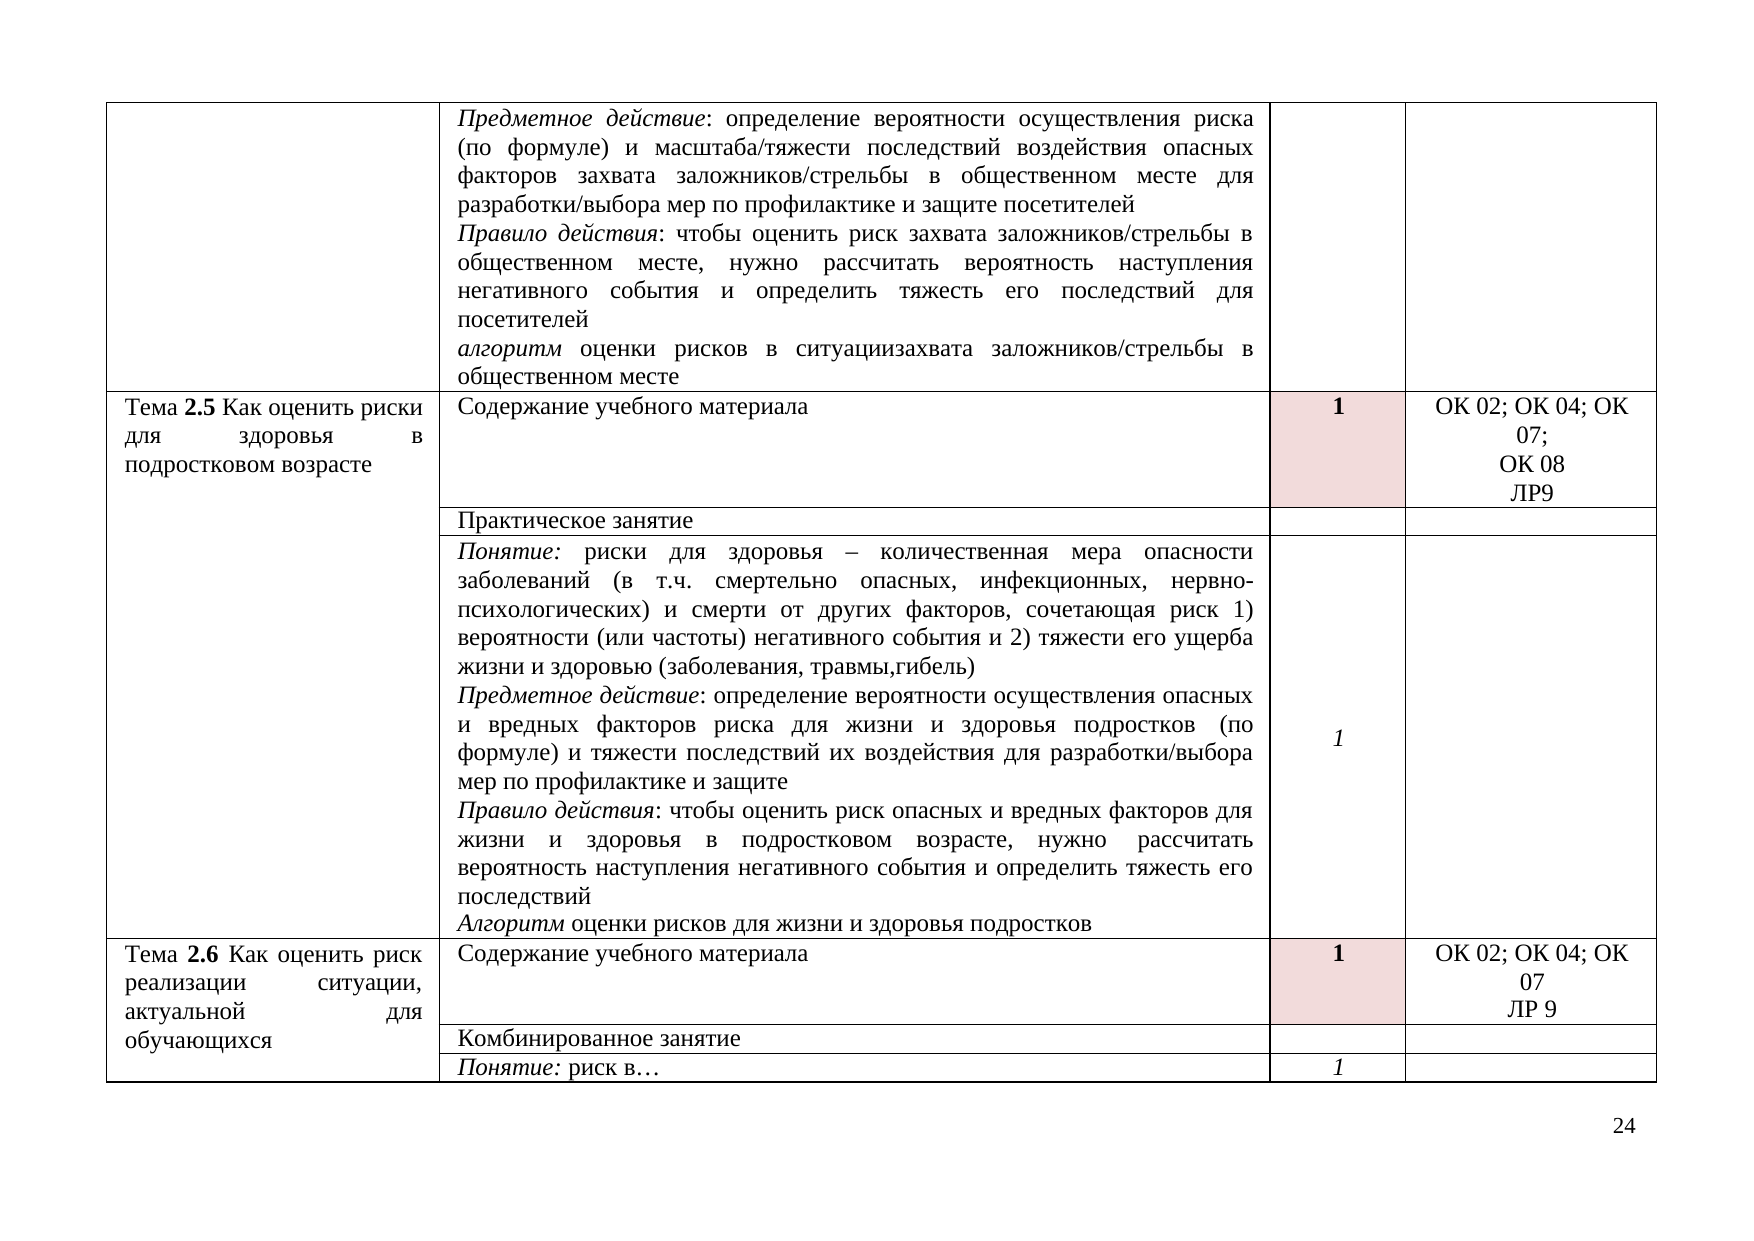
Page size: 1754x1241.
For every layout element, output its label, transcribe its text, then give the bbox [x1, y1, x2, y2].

table_cell [1406, 536, 1656, 938]
table_cell ОК 02; ОК 04; ОК 07; ОК 08 ЛР9 [1406, 392, 1656, 507]
table_header Предметное действие: определение вероятности осуществления риска (по формуле) и масштаба/тяжести последствий воздействия опасных факторов захвата заложников/стрельбы в общественном месте для разработки/выбора мер по профилактике и защите посетителей Правило действия: чтобы оценить риск захвата заложников/стрельбы в общественном месте, нужно рассчитать вероятность наступления негативного события и определить тяжесть его последствий для посетителей алгоритм оценки рисков в ситуациизахвата заложников/стрельбы в общественном месте [440, 103, 1269, 391]
table_cell 1 [1271, 939, 1405, 1024]
table_cell Содержание учебного материала [440, 939, 1269, 1024]
table_cell ОК 02; ОК 04; ОК 07 ЛР 9 [1406, 939, 1656, 1024]
table_header [107, 103, 439, 391]
table_cell 1 [1271, 1054, 1405, 1081]
table_cell Понятие: риски для здоровья – количественная мера опасности заболеваний (в т.ч. смертельно опасных, инфекционных, нервно- психологических) и смерти от других факторов, сочетающая риск 1) вероятности (или частоты) негативного события и 2) тяжести его ущерба жизни и здоровью (заболевания, травмы,гибель) Предметное действие: определение вероятности осуществления опасных и вредных факторов риска для жизни и здоровья подростков (по формуле) и тяжести последствий их воздействия для разработки/выбора мер по профилактике и защите Правило действия: чтобы оценить риск опасных и вредных факторов для жизни и здоровья в подростковом возрасте, нужно рассчитать вероятность наступления негативного события и определить тяжесть его последствий Алгоритм оценки рисков для жизни и здоровья подростков [440, 536, 1269, 938]
table_cell [1271, 508, 1405, 535]
table_cell Тема 2.5 Как оценить риски для здоровья в подростковом возрасте [107, 392, 439, 938]
table_cell Понятие: риск в… [440, 1054, 1269, 1081]
table_header [1271, 103, 1405, 391]
table_cell [1271, 1025, 1405, 1052]
table_cell Содержание учебного материала [440, 392, 1269, 507]
table_cell [1406, 1025, 1656, 1052]
table_cell Комбинированное занятие [440, 1025, 1269, 1052]
table_cell [1406, 1054, 1656, 1081]
table_cell 1 [1271, 536, 1405, 938]
table_header [1406, 103, 1656, 391]
table_cell Тема 2.6 Как оценить риск реализации ситуации, актуальной для обучающихся [107, 939, 439, 1081]
table_cell 1 [1271, 392, 1405, 507]
table_cell Практическое занятие [440, 508, 1269, 535]
table_cell [1406, 508, 1656, 535]
